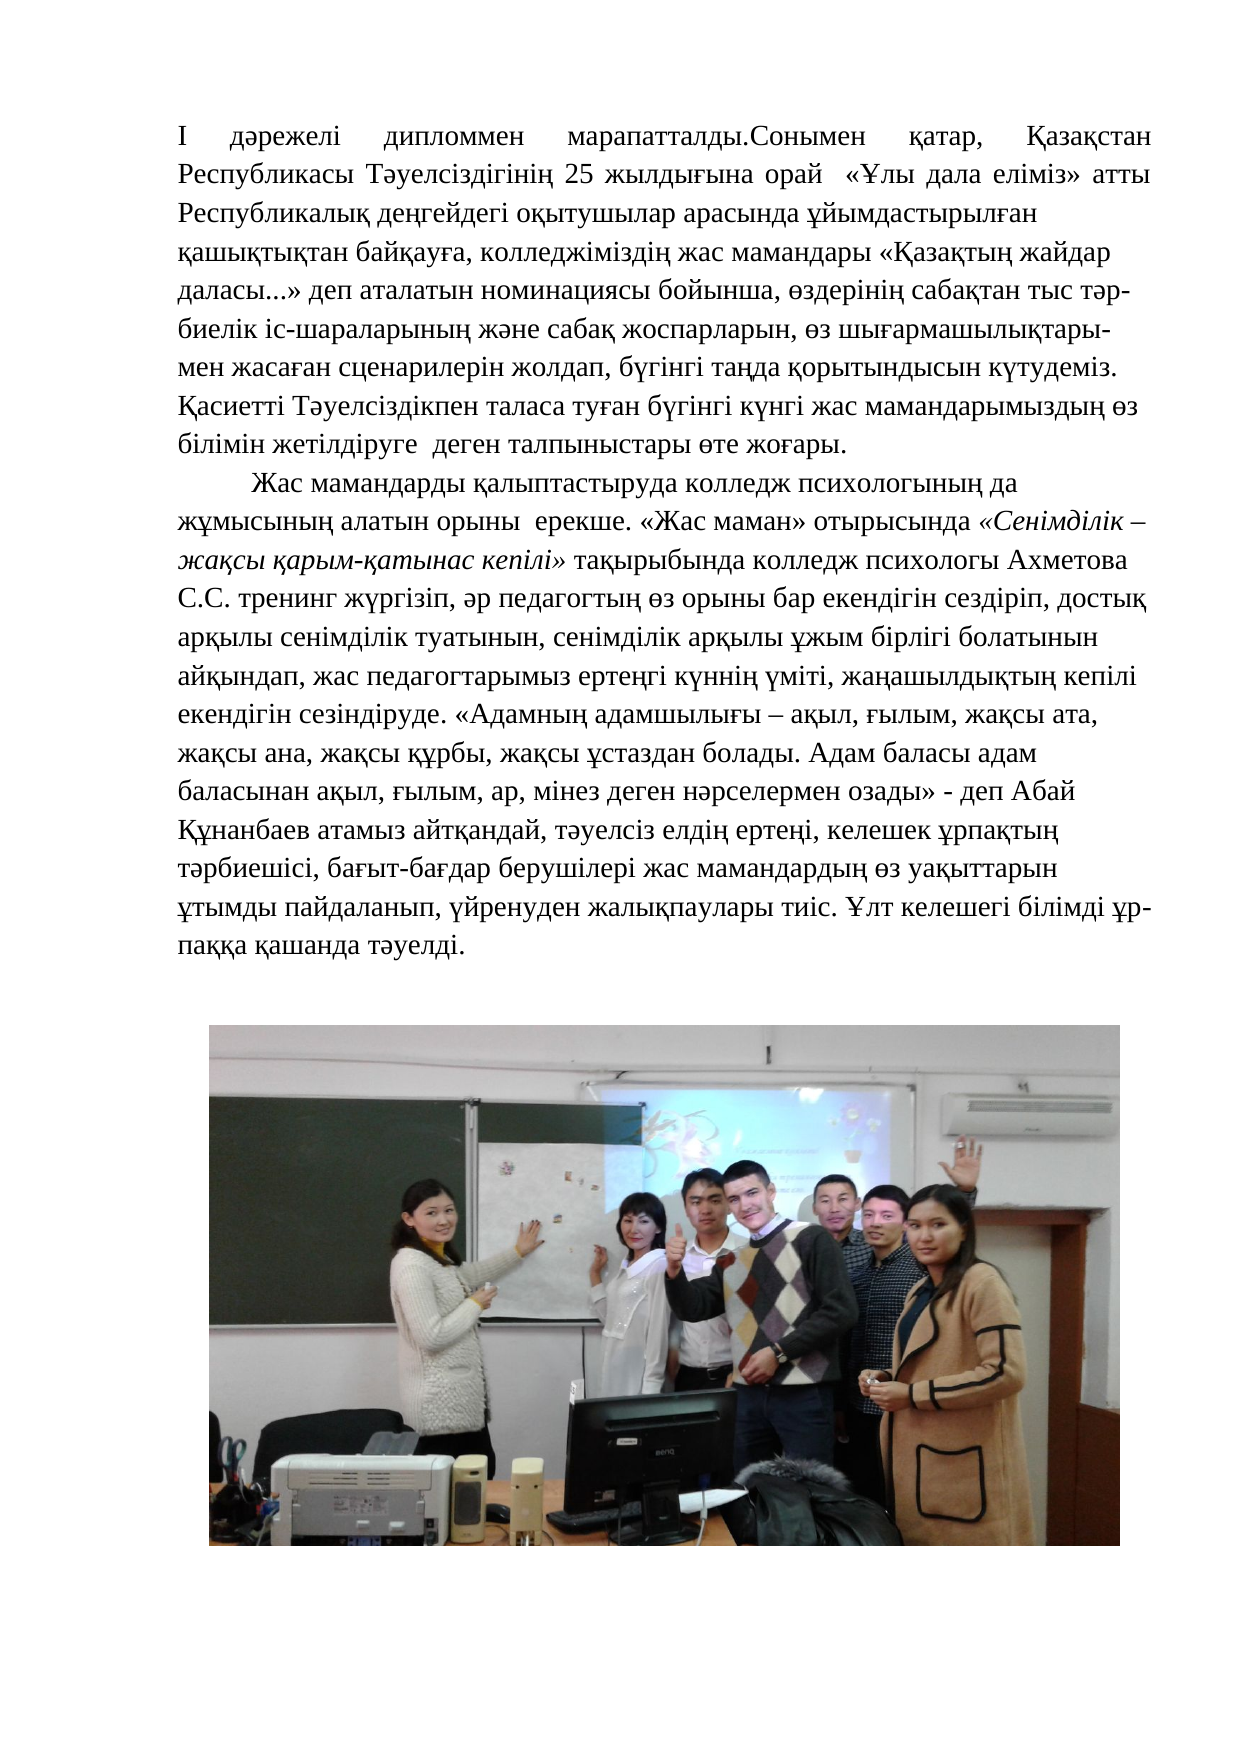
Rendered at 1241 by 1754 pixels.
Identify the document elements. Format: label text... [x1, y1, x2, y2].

text қашықтықтан байқауға, колледжіміздің жас мамандары «Қазақтың жайдар даласы...» деп аталатын номинациясы бойынша, өздерінің сабақтан тыс тәр-биелік іс-шараларының және сабақ жоспарларын, өз шығармашылықтары-мен жасаған сценарилерін жолдап, бүгінгі таңда қорытындысын күтудеміз. Қасиетті Тәуелсіздікпен таласа туған бүгінгі күнгі жас мамандарымыздың өз білімін жетілдіруге деген талпыныстары өте жоғары. [177, 234, 1152, 460]
picture [209, 1025, 1120, 1546]
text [177, 118, 1152, 229]
text Жас мамандарды қалыптастыруда колледж психологының да жұмысының алатын орыны ерекше. «Жас маман» отырысында «Сенімділік – жақсы қарым-қатынас кепілі» тақырыбында колледж психологы Ахметова С.С. тренинг жүргізіп, әр педагогтың өз орыны бар екендігін сездіріп, достық арқылы сенімділік туатынын, сенімділік арқылы ұжым бірлігі болатынын айқындап, жас педагогтарымыз ертеңгі күннің үміті, жаңашылдықтың кепілі екендігін сезіндіруде. «Адамның адамшылығы – ақыл, ғылым, жақсы ата, жақсы ана, жақсы құрбы, жақсы ұстаздан болады. Адам баласы адам баласынан ақыл, ғылым, ар, мінез деген нәрселермен озады» - деп Абай Құнанбаев атамыз айтқандай, тәуелсіз елдің ертеңі, келешек ұрпақтың тәрбиешісі, бағыт-бағдар берушілері жас мамандардың өз уақыттарын ұтымды пайдаланып, үйренуден жалықпаулары тиіс. Ұлт келешегі білімді ұр­паққа қашанда тәуелді. [177, 465, 1152, 889]
